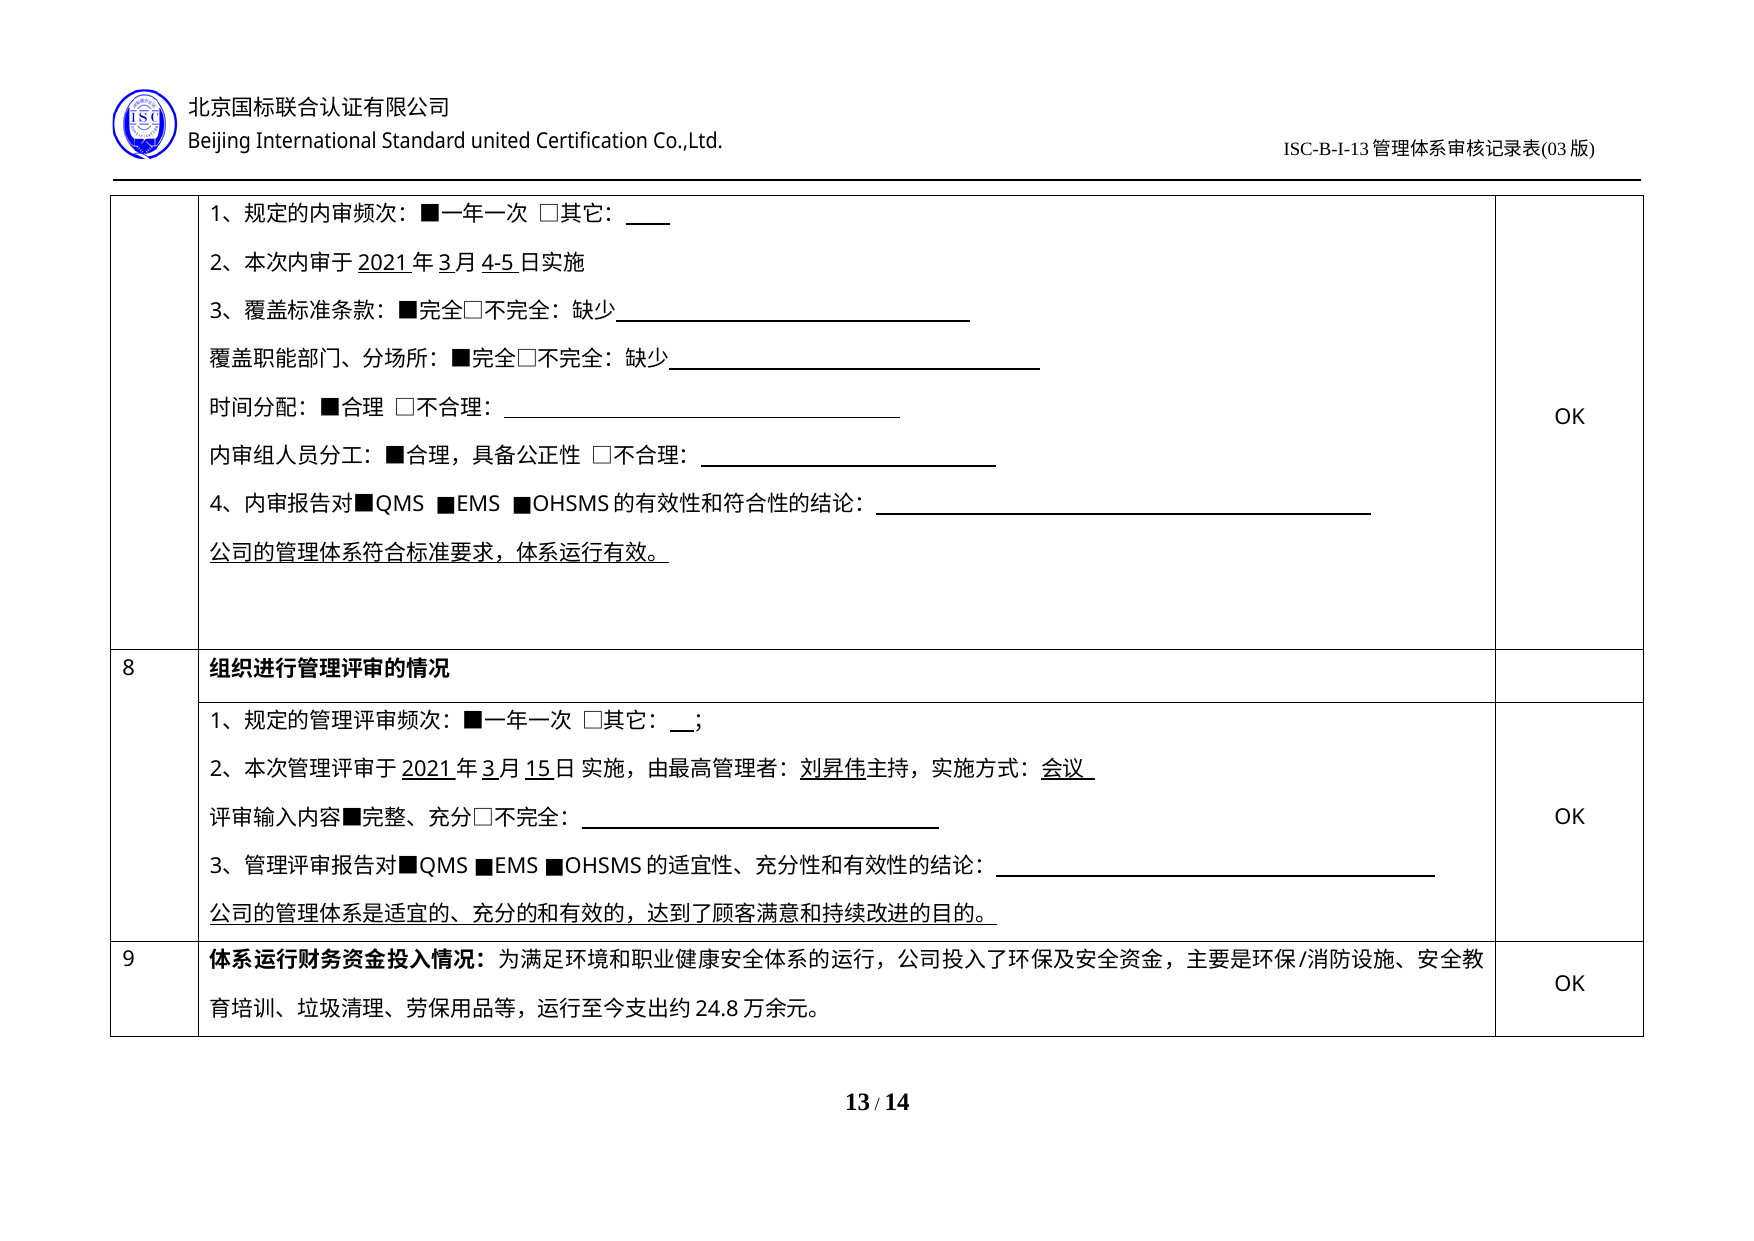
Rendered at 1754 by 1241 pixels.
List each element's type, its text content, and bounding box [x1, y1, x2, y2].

table_cell OK [1496, 942, 1643, 1036]
table_cell OK [1496, 703, 1643, 941]
table_cell [1496, 650, 1643, 702]
table_cell OK [1496, 196, 1643, 649]
table_cell 1、规定的内审频次：■一年一次 □其它： 2、本次内审于2021年3月4-5 日实施 3、覆盖标准条款：■完全□不完全：缺少 覆盖职能部门、分场所：■完全□不完全：缺少 时间分配：■合理 □不合理： 内审组人员分工：■合理，具备公正性 □不合理： 4、内审报告对■QMS ■EMS ■OHSMS的有效性和符合性的结论： 公司的管理体系符合标准要求，体系运行有效。 [199, 196, 1495, 649]
table_cell 8 [111, 650, 198, 941]
table_cell 规定的管理评审频次：■一年一次 □其它： ； 本次管理评审于2021年3月15日 实施，由最高管理者：刘昇伟主持，实施方式：会议 评审输入内容■完整、充分□不完全： 3、管理评审报告对■QMS ■EMS ■OHSMS的适宜性、充分性和有效性的结论： 公司的管理体系是适宜的、充分的和有效的，达到了顾客满意和持续改进的目的。 [199, 703, 1495, 941]
picture [112, 89, 180, 158]
table_cell 7 [111, 196, 198, 649]
table_cell 组织进行管理评审的情况 [199, 650, 1495, 702]
table_cell 体系运行财务资金投入情况：为满足环境和职业健康安全体系的运行，公司投入了环保及安全资金，主要是环保/消防设施、安全教育培训、垃圾清理、劳保用品等，运行至今支出约24.8万余元。 [199, 942, 1495, 1036]
table_cell 9 [111, 942, 198, 1036]
